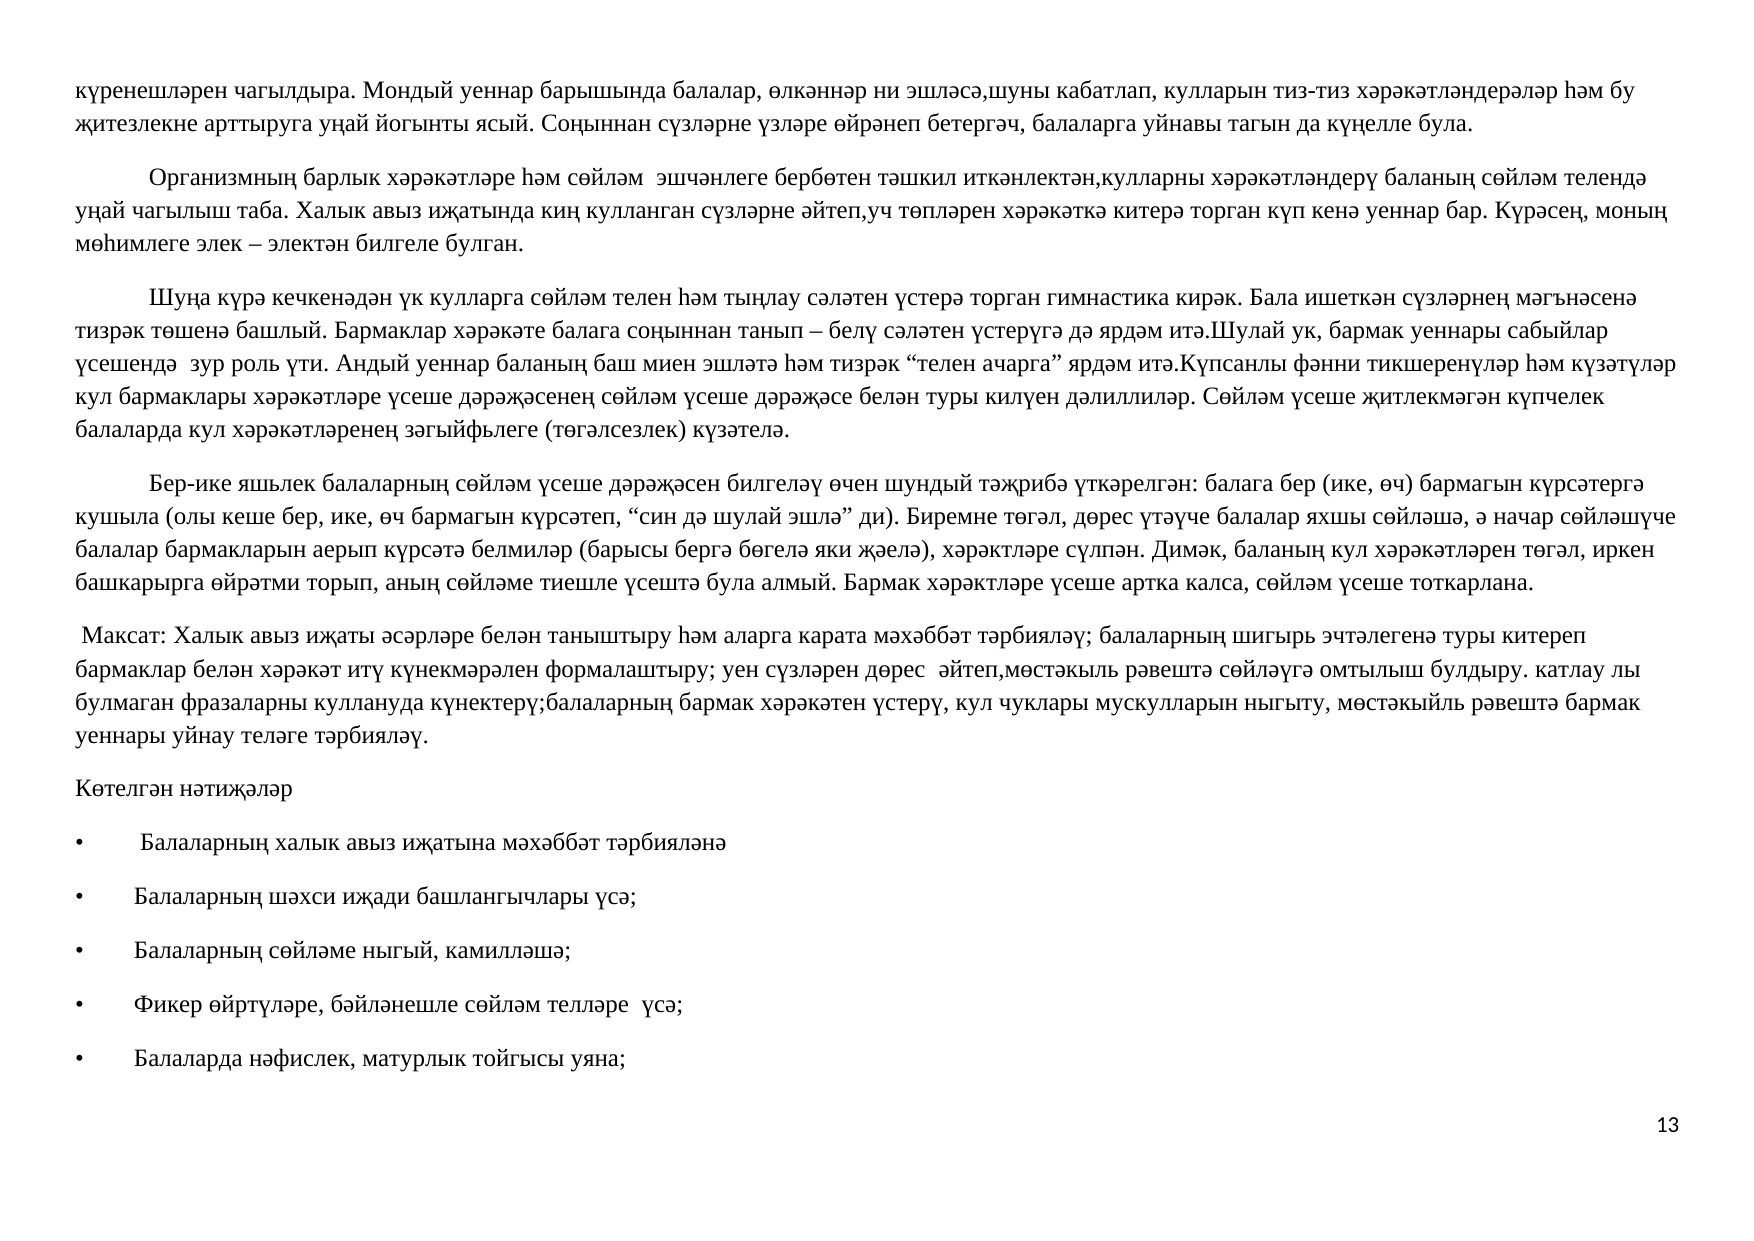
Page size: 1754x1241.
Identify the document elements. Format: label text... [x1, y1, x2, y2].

text Шуңа күрә кечкенәдән үк кулларга сөйләм телен һәм тыңлау сәләтен үстерә торган гимнастика кирәк. Бала ишеткән сүзләрнең мәгънәсенә тизрәк төшенә башлый. Бармаклар хәрәкәте балага соңыннан танып – белү сәләтен үстерүгә дә ярдәм итә.Шулай ук, бармак уеннары сабыйлар үсешендә зур роль үти. Андый уеннар баланың баш миен эшләтә һәм тизрәк “телен ачарга” ярдәм итә.Күпсанлы фәнни тикшеренүләр һәм күзәтүләр кул бармаклары хәрәкәтләре үсеше дәрәҗәсенең сөйләм үсеше дәрәҗәсе белән туры килүен дәлиллиләр. Сөйләм үсеше җитлекмәгән күпчелек балаларда кул хәрәкәтләренең зәгыйфьлеге (төгәлсезлек) күзәтелә. [75, 282, 1679, 443]
text • Фикер өйртүләре, бәйләнешле сөйләм телләре үсә; [75, 989, 1679, 1018]
text Бер-ике яшьлек балаларның сөйләм үсеше дәрәҗәсен билгеләү өчен шундый тәҗрибә үткәрелгән: балага бер (ике, өч) бармагын күрсәтергә кушыла (олы кеше бер, ике, өч бармагын күрсәтеп, “син дә шулай эшлә” ди). Биремне төгәл, дөрес үтәүче балалар яхшы сөйләшә, ә начар сөйләшүче балалар бармакларын аерып күрсәтә белмиләр (барысы бергә бөгелә яки җәелә), хәрәктләре сүлпән. Димәк, баланың кул хәрәкәтләрен төгәл, иркен башкарырга өйрәтми торып, аның сөйләме тиешле үсештә була алмый. Бармак хәрәктләре үсеше артка калса, сөйләм үсеше тоткарлана. [75, 468, 1679, 596]
text Максат: Халык авыз иҗаты әсәрләре белән таныштыру һәм аларга карата мәхәббәт тәрбияләү; балаларның шигырь эчтәлегенә туры китереп бармаклар белән хәрәкәт итү күнекмәрәлен формалаштыру; уен сүзләрен дөрес әйтеп,мөстәкыль рәвештә сөйләүгә омтылыш булдыру. катлау лы булмаган фразаларны куллануда күнектерү;балаларның бармак хәрәкәтен үстерү, кул чуклары мускулларын ныгыту, мөстәкыйль рәвештә бармак уеннары уйнау теләге тәрбияләү. [75, 621, 1679, 748]
text Көтелгән нәтиҗәләр [75, 773, 1679, 802]
text • Балаларның сөйләме ныгый, камилләшә; [75, 935, 1679, 964]
text • Балаларда нәфислек, матурлык тойгысы уяна; [75, 1043, 1679, 1072]
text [75, 75, 1679, 137]
text • Балаларның шәхси иҗади башлангычлары үсә; [75, 881, 1679, 910]
text Организмның барлык хәрәкәтләре һәм сөйләм эшчәнлеге бербөтен тәшкил иткәнлектән,кулларны хәрәкәтләндерү баланың сөйләм телендә уңай чагылыш таба. Халык авыз иҗатында киң кулланган сүзләрне әйтеп,уч төпләрен хәрәкәткә китерә торган күп кенә уеннар бар. Күрәсең, моның мөһимлеге элек – электән билгеле булган. [75, 162, 1679, 257]
text • Балаларның халык авыз иҗатына мәхәббәт тәрбияләнә [75, 827, 1679, 856]
